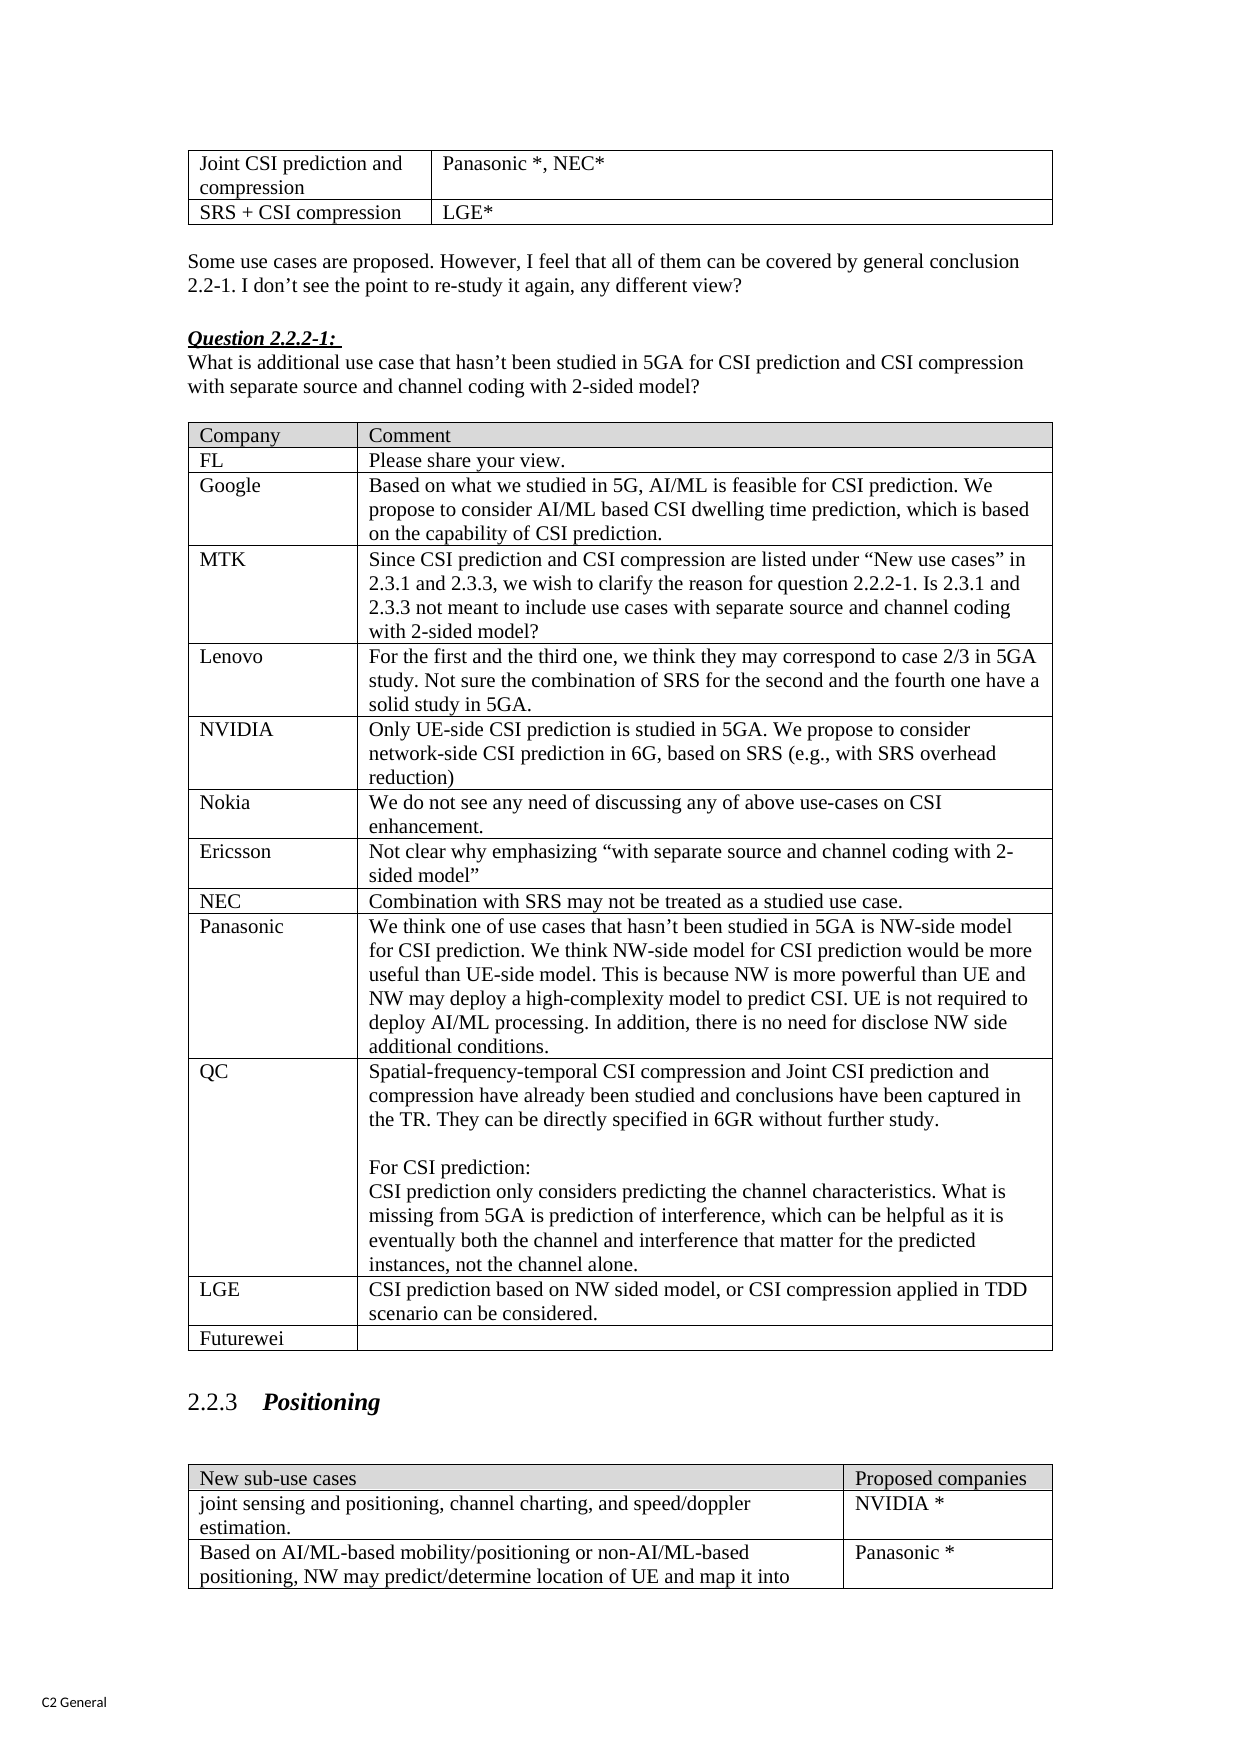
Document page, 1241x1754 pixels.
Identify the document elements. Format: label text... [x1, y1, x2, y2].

table_cell Google [189, 473, 357, 545]
table_cell For the first and the third one, we think they may correspond to case 2/3 in 5GA study. Not sure the combination of SRS for the second and the fourth one have a solid study in 5GA. [358, 644, 1052, 716]
table_cell FL [189, 448, 357, 472]
table_header Proposed companies [844, 1465, 1052, 1489]
subtitle Question 2.2.2-1: [187, 326, 1053, 350]
table_cell NVIDIA * [844, 1491, 1052, 1539]
table_cell We think one of use cases that hasn’t been studied in 5GA is NW-side model for CSI prediction. We think NW-side model for CSI prediction would be more useful than UE-side model. This is because NW is more powerful than UE and NW may deploy a high-complexity model to predict CSI. UE is not required to deploy AI/ML processing. In addition, there is no need for disclose NW side additional conditions. [358, 914, 1052, 1058]
table_cell Combination with SRS may not be treated as a studied use case. [358, 889, 1052, 913]
text Some use cases are proposed. However, I feel that all of them can be covered by general conclusion 2.2-1. I don’t see the point to re-study it again, any different view? [187, 249, 1053, 297]
table_cell We do not see any need of discussing any of above use-cases on CSI enhancement. [358, 790, 1052, 838]
table_cell Not clear why emphasizing “with separate source and channel coding with 2-sided model” [358, 839, 1052, 887]
table_header Company [189, 423, 357, 447]
table_cell NEC [189, 889, 357, 913]
table_cell LGE [189, 1277, 357, 1325]
table_cell MTK [189, 546, 357, 643]
table_cell Nokia [189, 790, 357, 838]
table_cell Panasonic *, NEC* [432, 151, 1052, 199]
table_cell Only UE-side CSI prediction is studied in 5GA. We propose to consider network-side CSI prediction in 6G, based on SRS (e.g., with SRS overhead reduction) [358, 717, 1052, 789]
table_cell Since CSI prediction and CSI compression are listed under “New use cases” in 2.3.1 and 2.3.3, we wish to clarify the reason for question 2.2.2-1. Is 2.3.1 and 2.3.3 not meant to include use cases with separate source and channel coding with 2-sided model? [358, 546, 1052, 643]
table_cell QC [189, 1059, 357, 1276]
table_cell LGE* [432, 200, 1052, 224]
table_cell Panasonic * [844, 1540, 1052, 1588]
table_cell Please share your view. [358, 448, 1052, 472]
table_cell Spatial-frequency-temporal CSI compression and Joint CSI prediction and compression have already been studied and conclusions have been captured in the TR. They can be directly specified in 6GR without further study. For CSI prediction: CSI prediction only considers predicting the channel characteristics. What is missing from 5GA is prediction of interference, which can be helpful as it is eventually both the channel and interference that matter for the predicted instances, not the channel alone. [358, 1059, 1052, 1276]
table_cell Futurewei [189, 1326, 357, 1350]
table_cell CSI prediction based on NW sided model, or CSI compression applied in TDD scenario can be considered. [358, 1277, 1052, 1325]
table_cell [189, 1540, 843, 1588]
table_cell joint sensing and positioning, channel charting, and speed/doppler estimation. [189, 1491, 843, 1539]
table_cell SRS + CSI compression [189, 200, 431, 224]
table_cell Based on what we studied in 5G, AI/ML is feasible for CSI prediction. We propose to consider AI/ML based CSI dwelling time prediction, which is based on the capability of CSI prediction. [358, 473, 1052, 545]
subtitle Positioning [187, 1387, 1053, 1416]
text What is additional use case that hasn’t been studied in 5GA for CSI prediction and CSI compression with separate source and channel coding with 2-sided model? [187, 350, 1053, 398]
table_header Comment [358, 423, 1052, 447]
table_header New sub-use cases [189, 1465, 843, 1489]
table_cell Panasonic [189, 914, 357, 1058]
table_cell Joint CSI prediction and compression [189, 151, 431, 199]
table_cell Lenovo [189, 644, 357, 716]
table_cell Ericsson [189, 839, 357, 887]
table_cell NVIDIA [189, 717, 357, 789]
table_cell [358, 1326, 1052, 1350]
